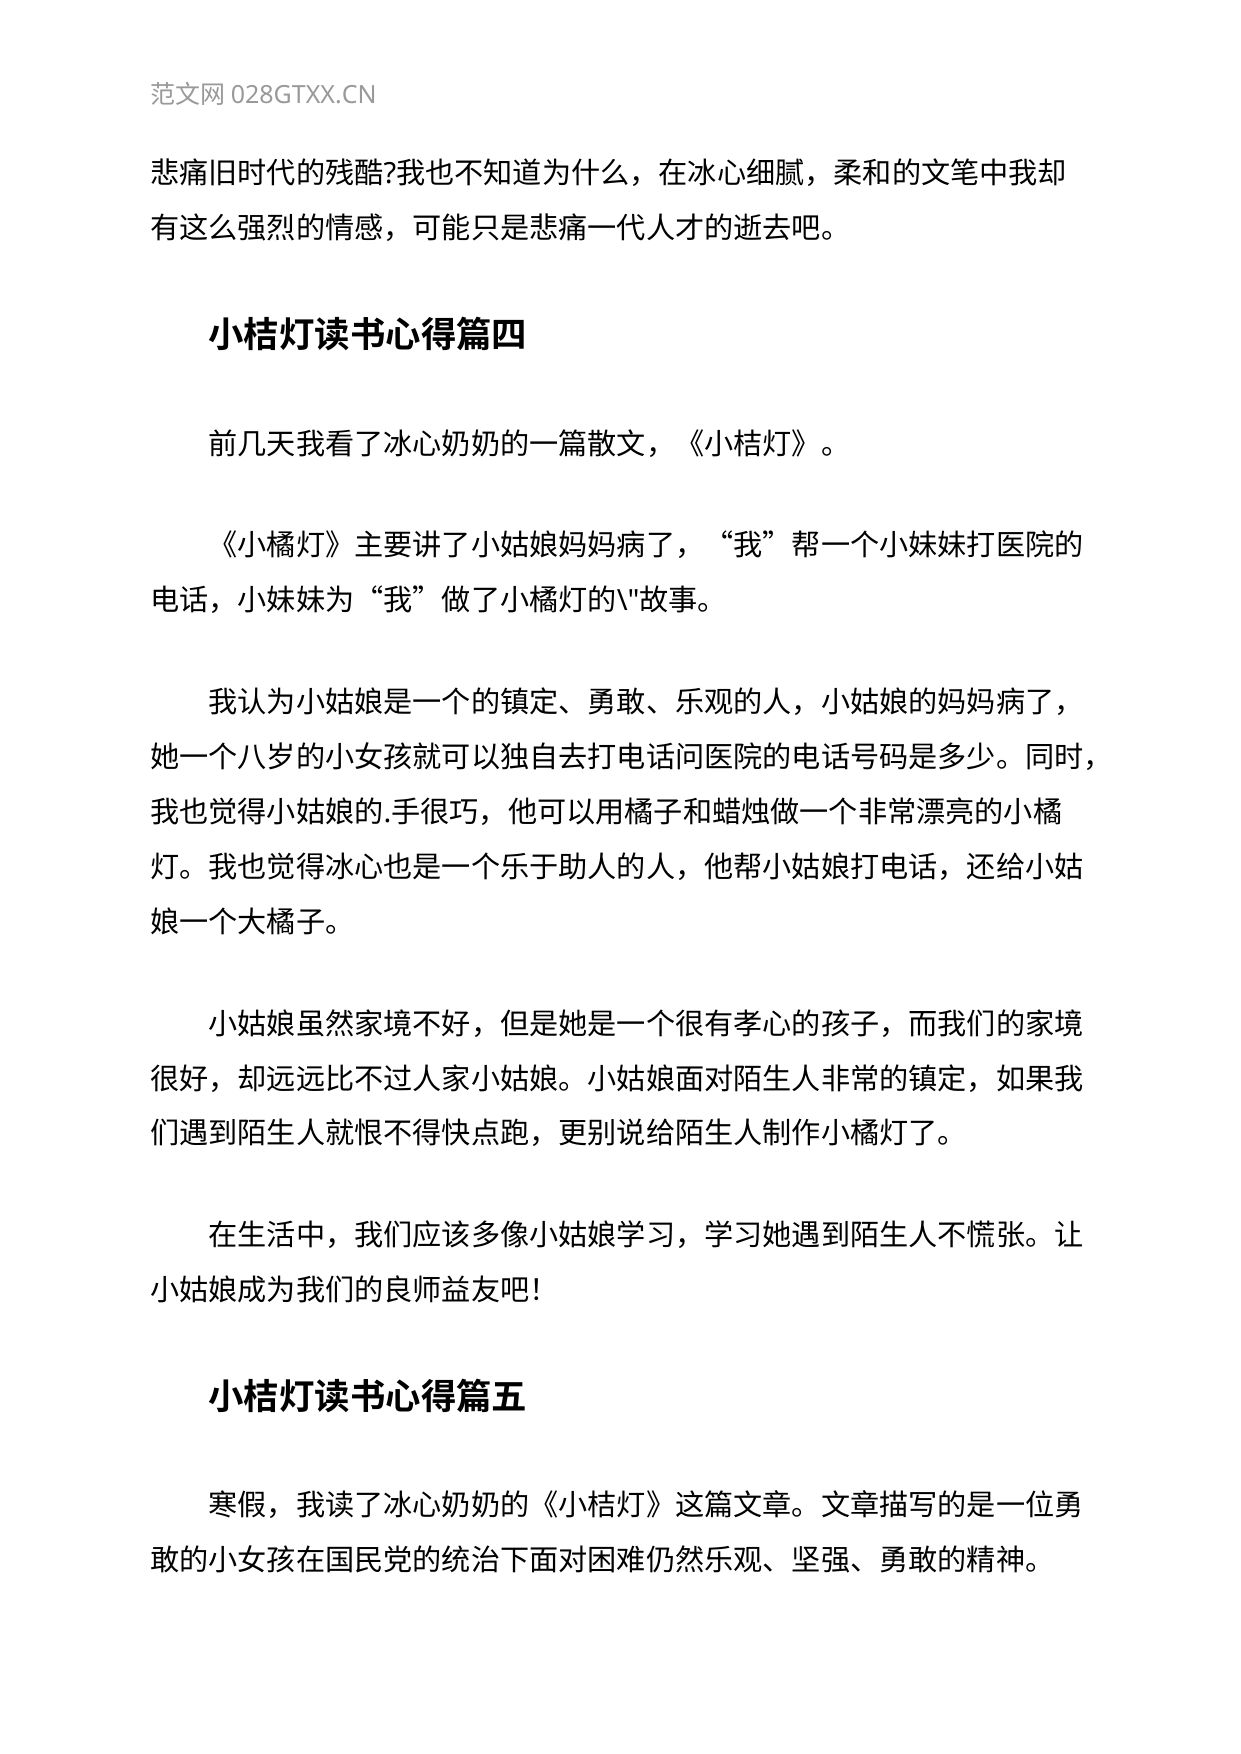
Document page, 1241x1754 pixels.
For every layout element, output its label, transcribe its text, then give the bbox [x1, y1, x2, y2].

text 我认为小姑娘是一个的镇定、勇敢、乐观的人，小姑娘的妈妈病了，她一个八岁的小女孩就可以独自去打电话问医院的电话号码是多少。同时，我也觉得小姑娘的.手很巧，他可以用橘子和蜡烛做一个非常漂亮的小橘灯。我也觉得冰心也是一个乐于助人的人，他帮小姑娘打电话，还给小姑娘一个大橘子。 [150, 679, 1090, 941]
text 寒假，我读了冰心奶奶的《小桔灯》这篇文章。文章描写的是一位勇敢的小女孩在国民党的统治下面对困难仍然乐观、坚强、勇敢的精神。 [150, 1482, 1090, 1579]
text 《小橘灯》主要讲了小姑娘妈妈病了，“我”帮一个小妹妹打医院的电话，小妹妹为“我”做了小橘灯的\"故事。 [150, 522, 1090, 619]
text 在生活中，我们应该多像小姑娘学习，学习她遇到陌生人不慌张。让小姑娘成为我们的良师益友吧！ [150, 1212, 1090, 1309]
text 小桔灯读书心得篇四 [150, 307, 1090, 358]
text 小桔灯读书心得篇五 [150, 1368, 1090, 1420]
text 前几天我看了冰心奶奶的一篇散文，《小桔灯》。 [150, 420, 1090, 462]
text 小姑娘虽然家境不好，但是她是一个很有孝心的孩子，而我们的家境很好，却远远比不过人家小姑娘。小姑娘面对陌生人非常的镇定，如果我们遇到陌生人就恨不得快点跑，更别说给陌生人制作小橘灯了。 [150, 1000, 1090, 1152]
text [150, 150, 1090, 247]
